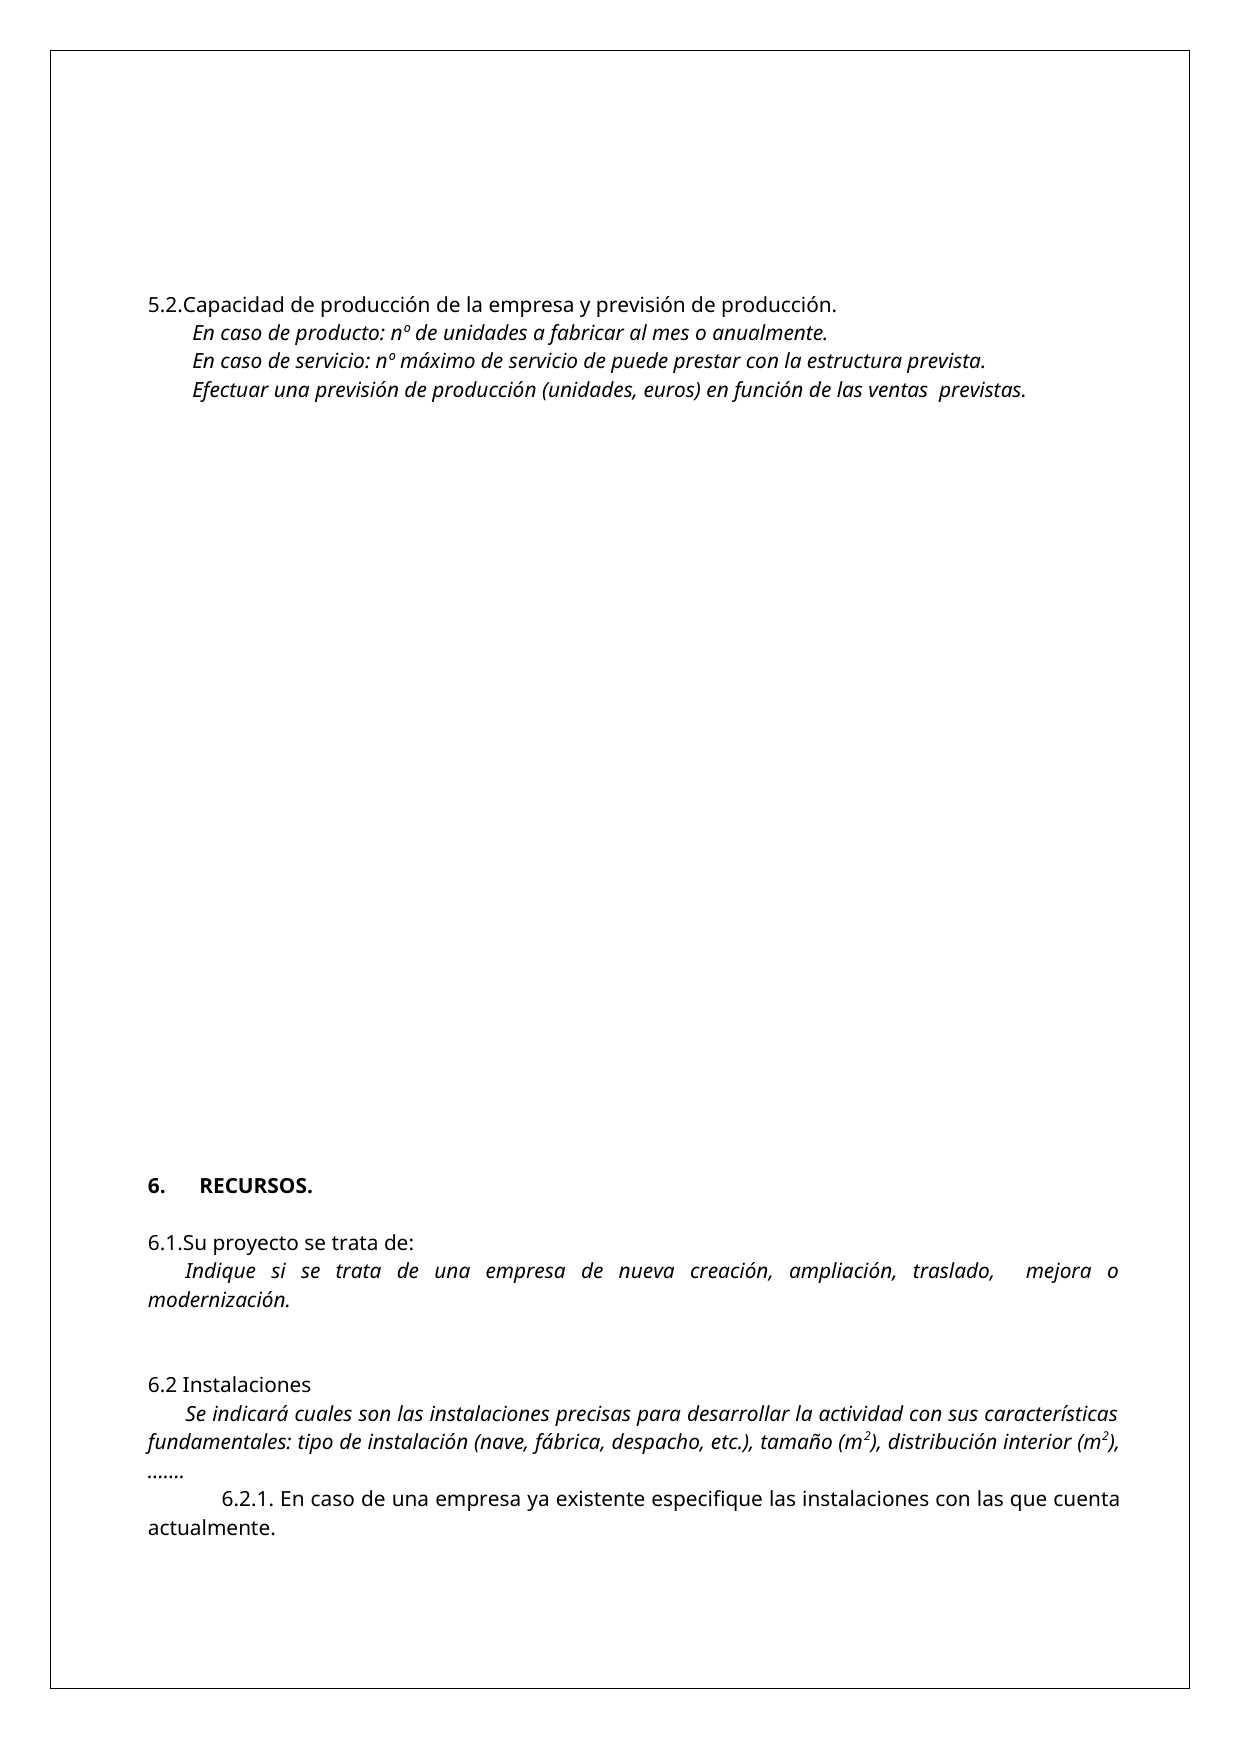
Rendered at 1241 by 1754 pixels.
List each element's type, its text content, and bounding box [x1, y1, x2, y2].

text Indique si se trata de una empresa de nueva creación, ampliación, traslado, mejora o modernización. [148, 1257, 1122, 1313]
text Se indicará cuales son las instalaciones precisas para desarrollar la actividad con sus características fundamentales: tipo de instalación (nave, fábrica, despacho, etc.), tamaño (m2), distribución interior (m2),……. [148, 1399, 1122, 1484]
text 5.2.Capacidad de producción de la empresa y previsión de producción. [148, 290, 1122, 318]
text En caso de servicio: nº máximo de servicio de puede prestar con la estructura prevista. [148, 347, 1122, 375]
text Efectuar una previsión de producción (unidades, euros) en función de las ventas previstas. [148, 375, 1122, 403]
text En caso de producto: nº de unidades a fabricar al mes o anualmente. [148, 318, 1122, 347]
text 6.2.1. En caso de una empresa ya existente especifique las instalaciones con las que cuenta actualmente. [148, 1484, 1122, 1541]
text 6.2 Instalaciones [148, 1370, 1122, 1399]
list RECURSOS. [148, 1171, 1122, 1200]
text 6.1.Su proyecto se trata de: [148, 1228, 1122, 1257]
